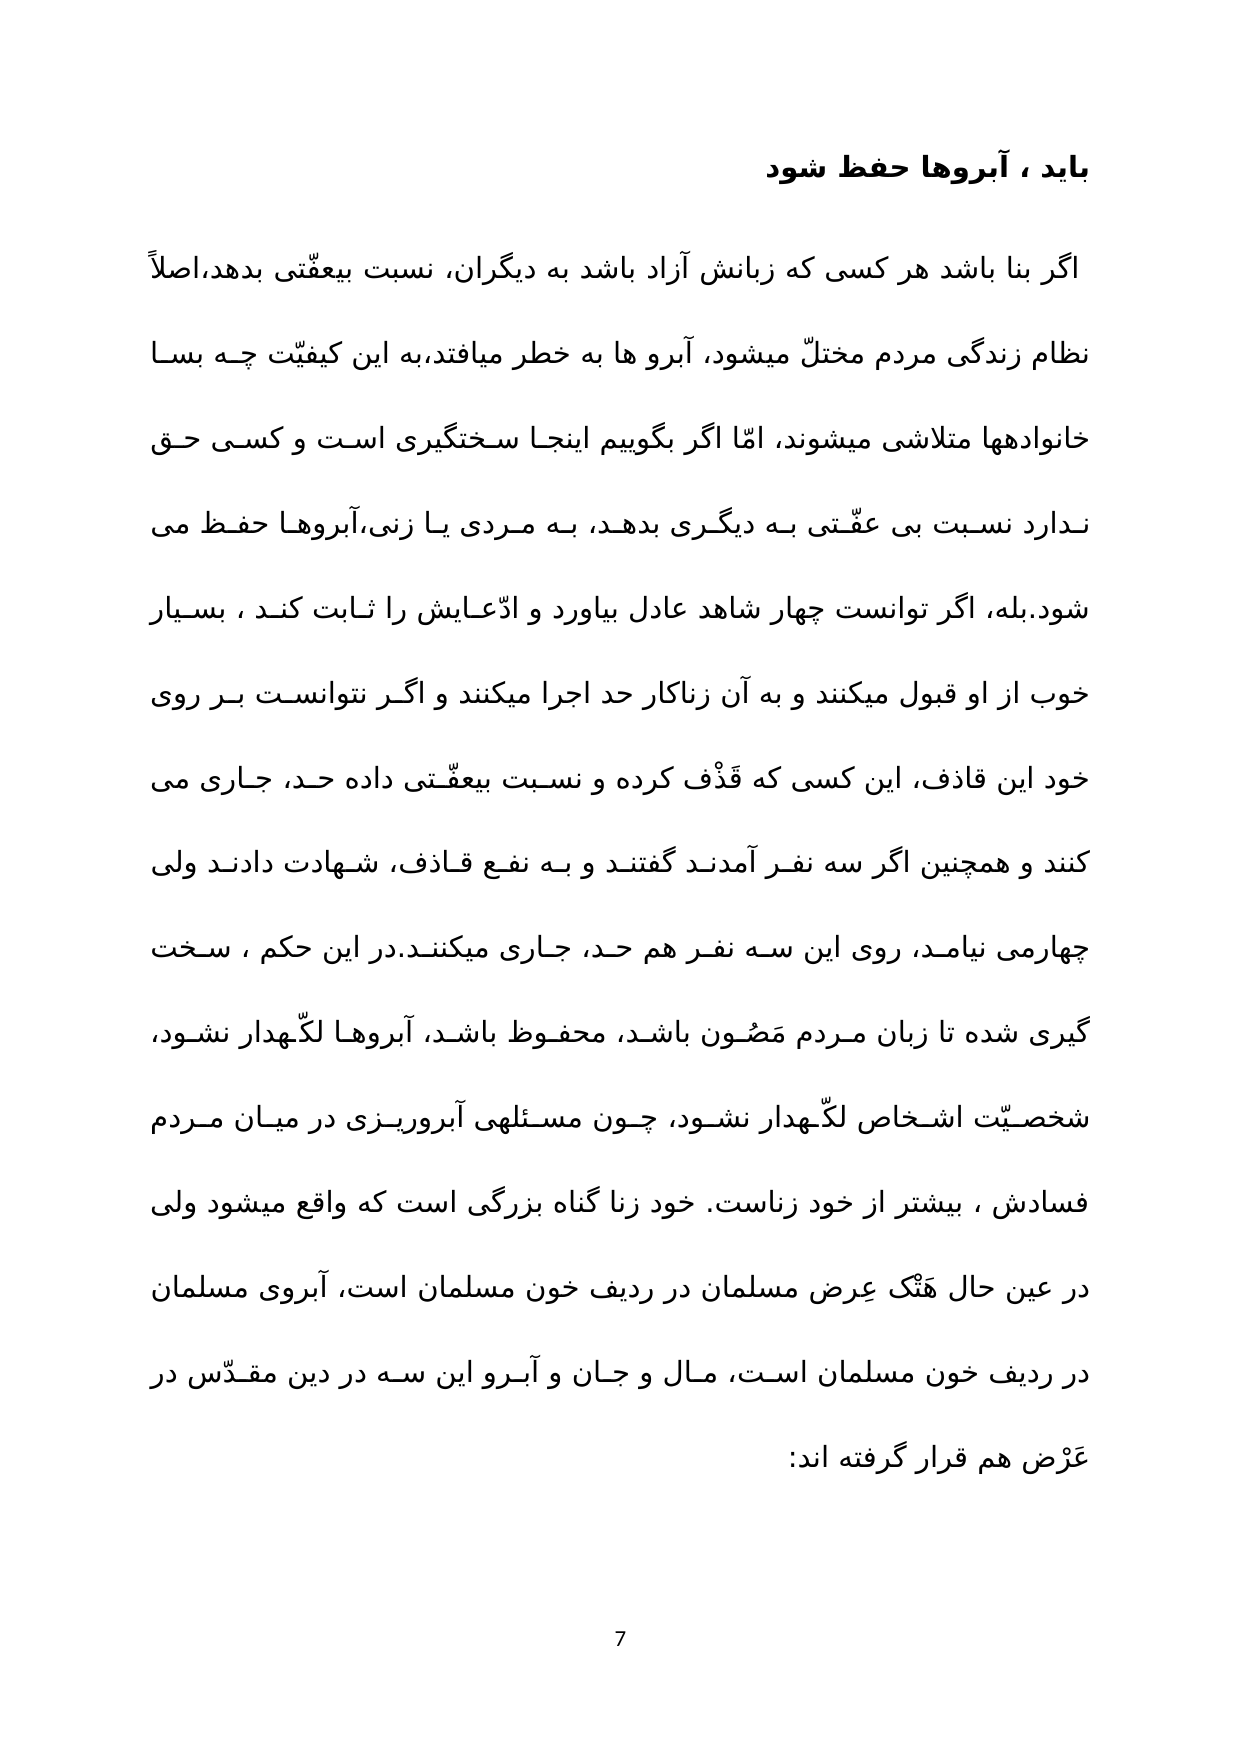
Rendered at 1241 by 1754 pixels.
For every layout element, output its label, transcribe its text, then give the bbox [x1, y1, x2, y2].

text اگر بنا باشد هر کسی که زبانش آزاد باشد به دیگران، نسبت بیعفّتی بدهد،اصلاً نظام زندگی مردم مختلّ میشود، آبرو ها به خطر میافتد،به این کیفیّت چه بسا خانوادهها متلاشی میشوند، امّا اگر بگوییم اینجا سختگیری است و کسی حق ندارد نسبت بی عفّتی به دیگری بدهد، به مردی یا زنی،آبروها حفظ می شود.بله، اگر توانست چهار شاهد عادل بیاورد و ادّعایش را ثابت کند ، بسیار خوب از او قبول میکنند و به آن زناکار حد اجرا میکنند و اگر نتوانست بر روی خود این قاذف، این کسی که قَذْف کرده و نسبت بیعفّتی داده حد، جاری می کنند و همچنین اگر سه نفر آمدند گفتند و به نفع قاذف، شهادت دادند ولی چهارمی نیامد، روی این سه نفر هم حد، جاری میکنند.در این حکم ، سخت گیری شده تا زبان مردم مَصُون باشد، محفوظ باشد، آبروها لکّهدار نشود، شخصیّت اشخاص لکّهدار نشود، چون مسئلهی آبروریزی در میان مردم فسادش ، بیشتر از خود زناست. خود زنا گناه بزرگی است که واقع میشود ولی در عین حال هَتْک عِرض مسلمان در ردیف خون مسلمان است، آبروی مسلمان در ردیف خون مسلمان است، مال و جان و آبرو این سه در دین مقدّس در عَرْض هم قرار گرفته اند: [150, 252, 1090, 1474]
text باید ، آبروها حفظ شود [150, 150, 1090, 184]
